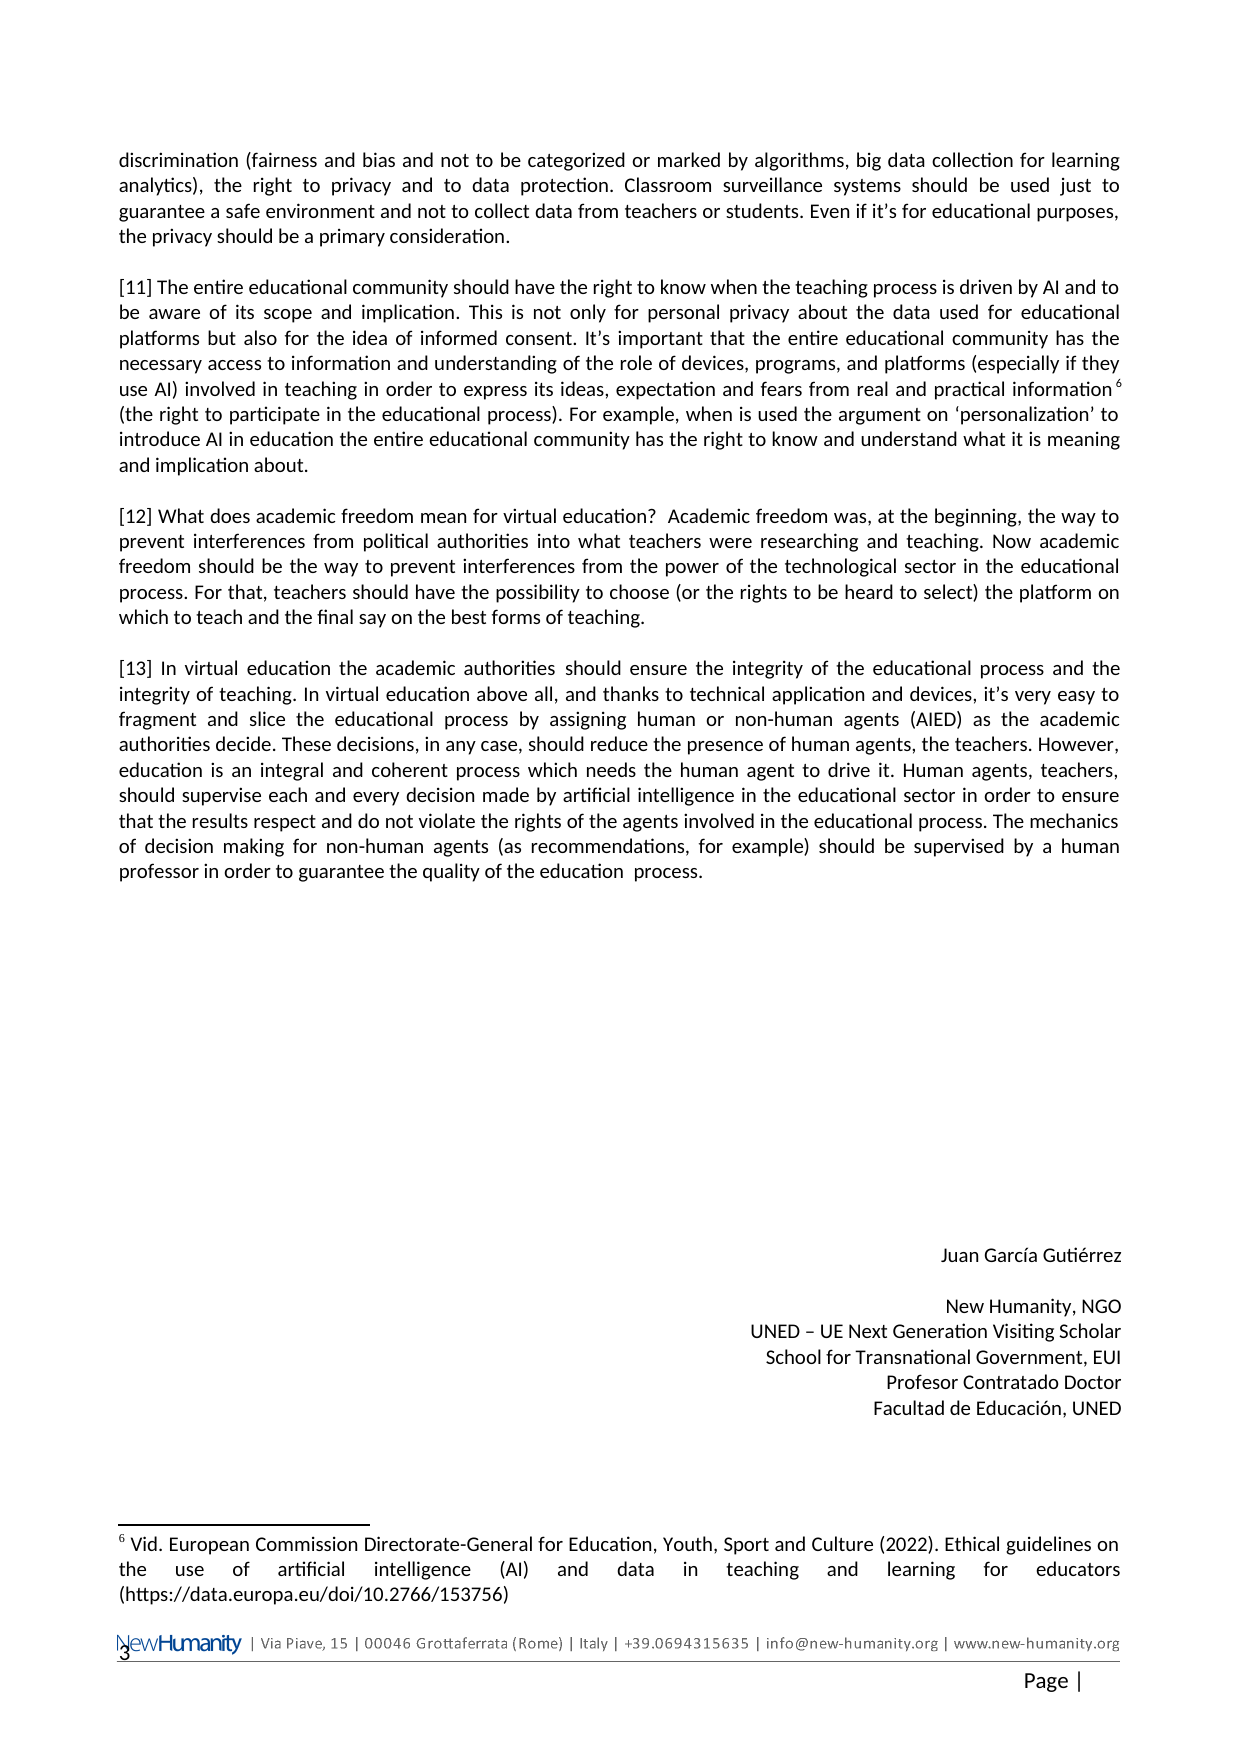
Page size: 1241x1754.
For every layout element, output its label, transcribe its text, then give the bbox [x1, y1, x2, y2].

picture [116, 1631, 1120, 1664]
text Profesor Contratado Doctor [118, 1369, 1122, 1395]
text [12] What does academic freedom mean for virtual education? Academic freedom was, at the beginning, the way to prevent interferences from political authorities into what teachers were researching and teaching. Now academic freedom should be the way to prevent interferences from the power of the technological sector in the educational process. For that, teachers should have the possibility to choose (or the rights to be heard to select) the platform on which to teach and the final say on the best forms of teaching. [118, 503, 1122, 630]
text School for Transnational Government, EUI [118, 1344, 1122, 1369]
text Juan García Gutiérrez [118, 1242, 1122, 1268]
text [118, 147, 1122, 249]
text [11] The entire educational community should have the right to know when the teaching process is driven by AI and to be aware of its scope and implication. This is not only for personal privacy about the data used for educational platforms but also for the idea of informed consent. It’s important that the entire educational community has the necessary access to information and understanding of the role of devices, programs, and platforms (especially if they use AI) involved in teaching in order to express its ideas, expectation and fears from real and practical information (the right to participate in the educational process). For example, when is used the argument on ‘personalization’ to introduce AI in education the entire educational community has the right to know and understand what it is meaning and implication about. [118, 274, 1122, 477]
text [13] In virtual education the academic authorities should ensure the integrity of the educational process and the integrity of teaching. In virtual education above all, and thanks to technical application and devices, it’s very easy to fragment and slice the educational process by assigning human or non-human agents (AIED) as the academic authorities decide. These decisions, in any case, should reduce the presence of human agents, the teachers. However, education is an integral and coherent process which needs the human agent to drive it. Human agents, teachers, should supervise each and every decision made by artificial intelligence in the educational sector in order to ensure that the results respect and do not violate the rights of the agents involved in the educational process. The mechanics of decision making for non-human agents (as recommendations, for example) should be supervised by a human professor in order to guarantee the quality of the education process. [118, 655, 1122, 884]
text Facultad de Educación, UNED [118, 1395, 1122, 1420]
text UNED – UE Next Generation Visiting Scholar [118, 1319, 1122, 1344]
text New Humanity, NGO [118, 1293, 1122, 1319]
